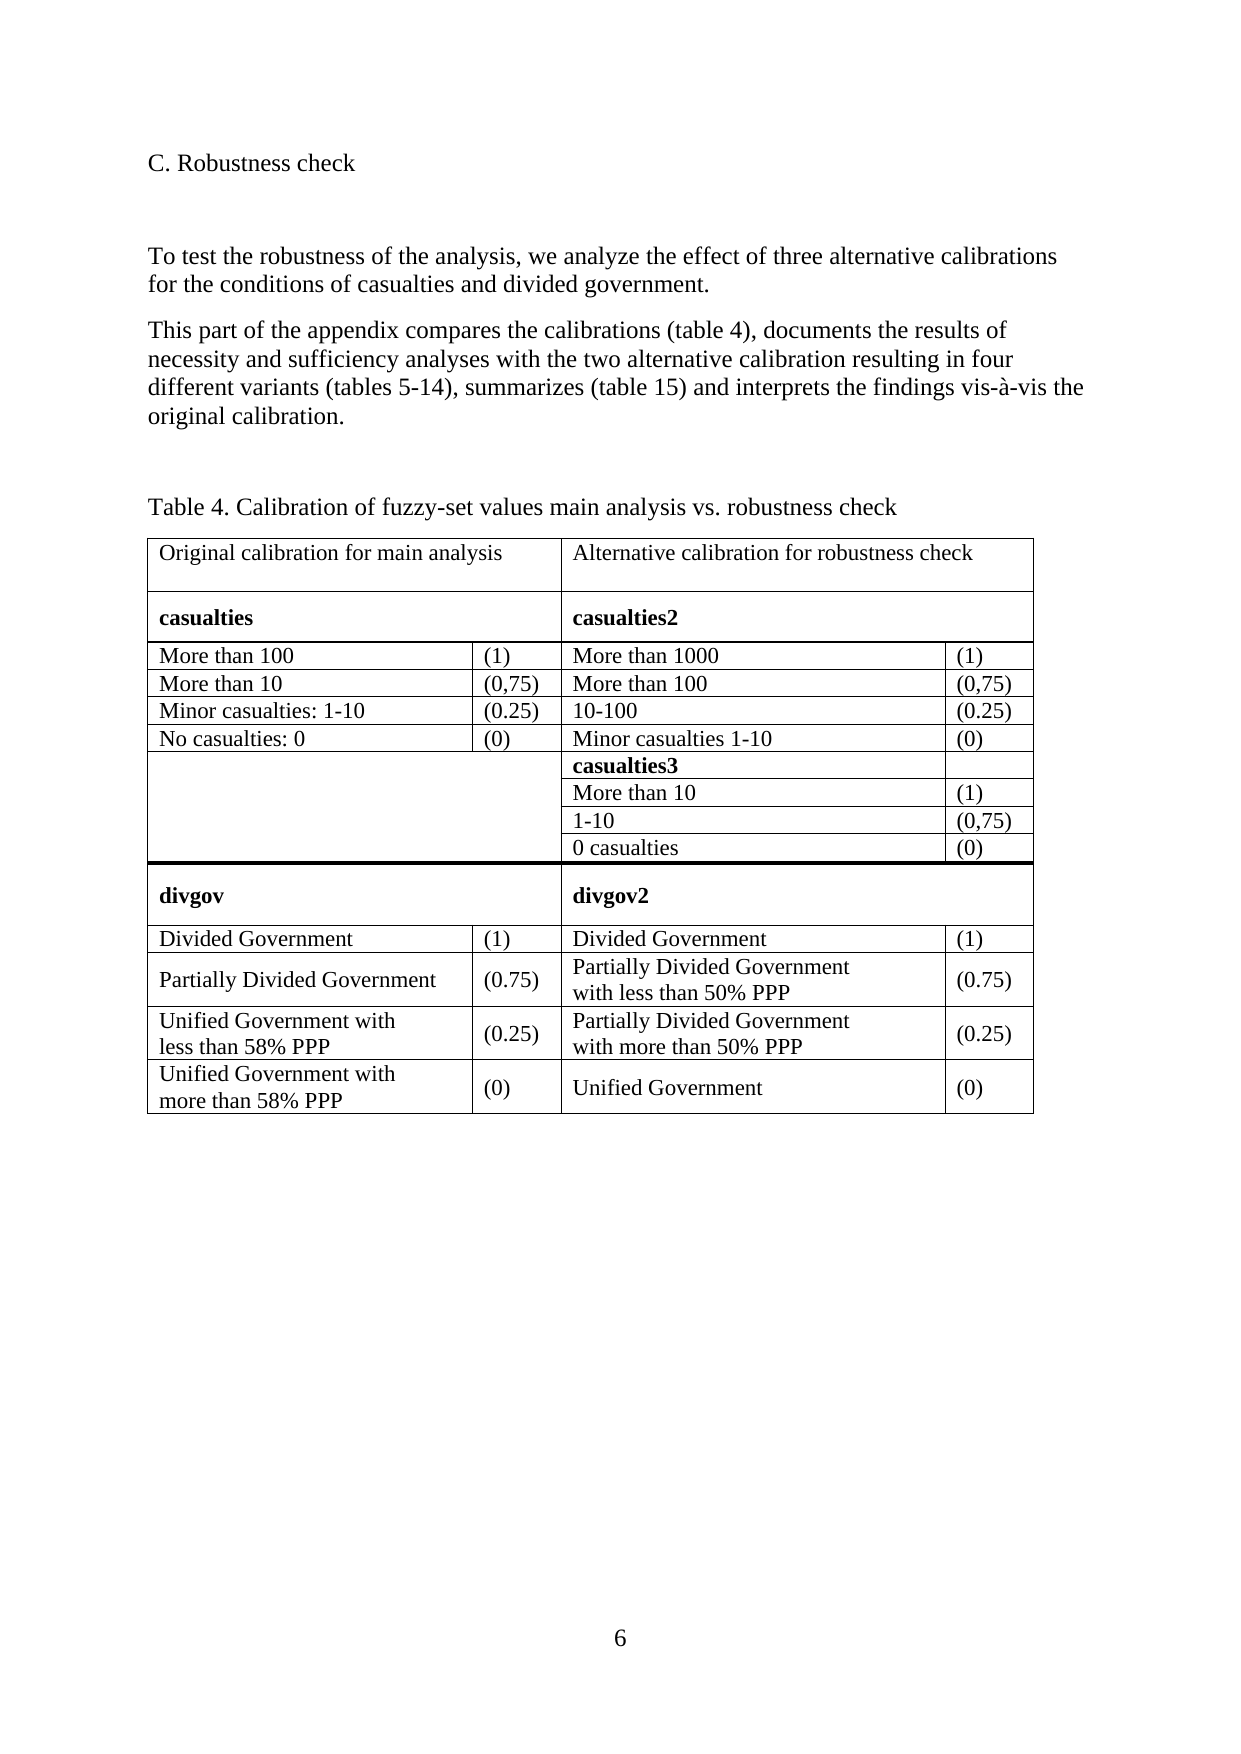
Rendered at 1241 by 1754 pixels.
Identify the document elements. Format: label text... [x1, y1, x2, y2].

table_cell Divided Government [562, 926, 945, 952]
table_cell 0 casualties [562, 834, 945, 861]
table_cell (0,75) [946, 670, 1033, 696]
table_cell Unified Government with less than 58% PPP [148, 1007, 472, 1059]
table_header Alternative calibration for robustness check [562, 539, 1033, 591]
table_cell (0.75) [473, 953, 561, 1006]
text C. Robustness check [148, 148, 1092, 176]
table_cell [148, 752, 561, 861]
table_cell (1) [946, 926, 1033, 952]
table_cell (0.25) [946, 697, 1033, 723]
text To test the robustness of the analysis, we analyze the effect of three alternative calibrations for the conditions of casualties and divided government. [148, 241, 1092, 298]
table_cell 10-100 [562, 697, 945, 723]
table_cell (0) [946, 725, 1033, 751]
text This part of the appendix compares the calibrations (table 4), documents the results of necessity and sufficiency analyses with the two alternative calibration resulting in four different variants (tables 5-14), summarizes (table 15) and interprets the findings vis-à-vis the original calibration. [148, 315, 1092, 430]
text Table 4. Calibration of fuzzy-set values main analysis vs. robustness check [148, 492, 1092, 521]
table_cell casualties3 [562, 752, 945, 778]
table_cell (0) [473, 725, 561, 751]
table_cell Minor casualties 1-10 [562, 725, 945, 751]
table_cell Unified Government [562, 1060, 945, 1113]
table_cell (0.25) [473, 697, 561, 723]
table_cell More than 10 [148, 670, 472, 696]
table_cell Partially Divided Government [148, 953, 472, 1006]
table_cell No casualties: 0 [148, 725, 472, 751]
table_cell (0) [946, 834, 1033, 861]
table_cell More than 100 [148, 643, 472, 669]
table_cell Minor casualties: 1-10 [148, 697, 472, 723]
table_cell Partially Divided Government with less than 50% PPP [562, 953, 945, 1006]
table_cell 1-10 [562, 807, 945, 833]
table_cell More than 1000 [562, 643, 945, 669]
table_cell More than 100 [562, 670, 945, 696]
table_cell (0) [473, 1060, 561, 1113]
table_cell (0,75) [473, 670, 561, 696]
table_cell (0.25) [473, 1007, 561, 1059]
table_cell divgov2 [562, 865, 1033, 924]
table_cell (0.75) [946, 953, 1033, 1006]
table_header Original calibration for main analysis [148, 539, 561, 591]
table_cell [946, 752, 1033, 778]
table_cell (1) [473, 643, 561, 669]
table_cell (1) [946, 779, 1033, 806]
table_cell divgov [148, 865, 561, 924]
table_cell (0) [946, 1060, 1033, 1113]
table_cell More than 10 [562, 779, 945, 806]
table_cell (1) [946, 643, 1033, 669]
table_cell Unified Government with more than 58% PPP [148, 1060, 472, 1113]
table_cell (1) [473, 926, 561, 952]
table_cell Partially Divided Government with more than 50% PPP [562, 1007, 945, 1059]
table_cell casualties2 [562, 592, 1033, 641]
table_cell Divided Government [148, 926, 472, 952]
table_cell (0.25) [946, 1007, 1033, 1059]
table_cell casualties [148, 592, 561, 641]
table_cell (0,75) [946, 807, 1033, 833]
